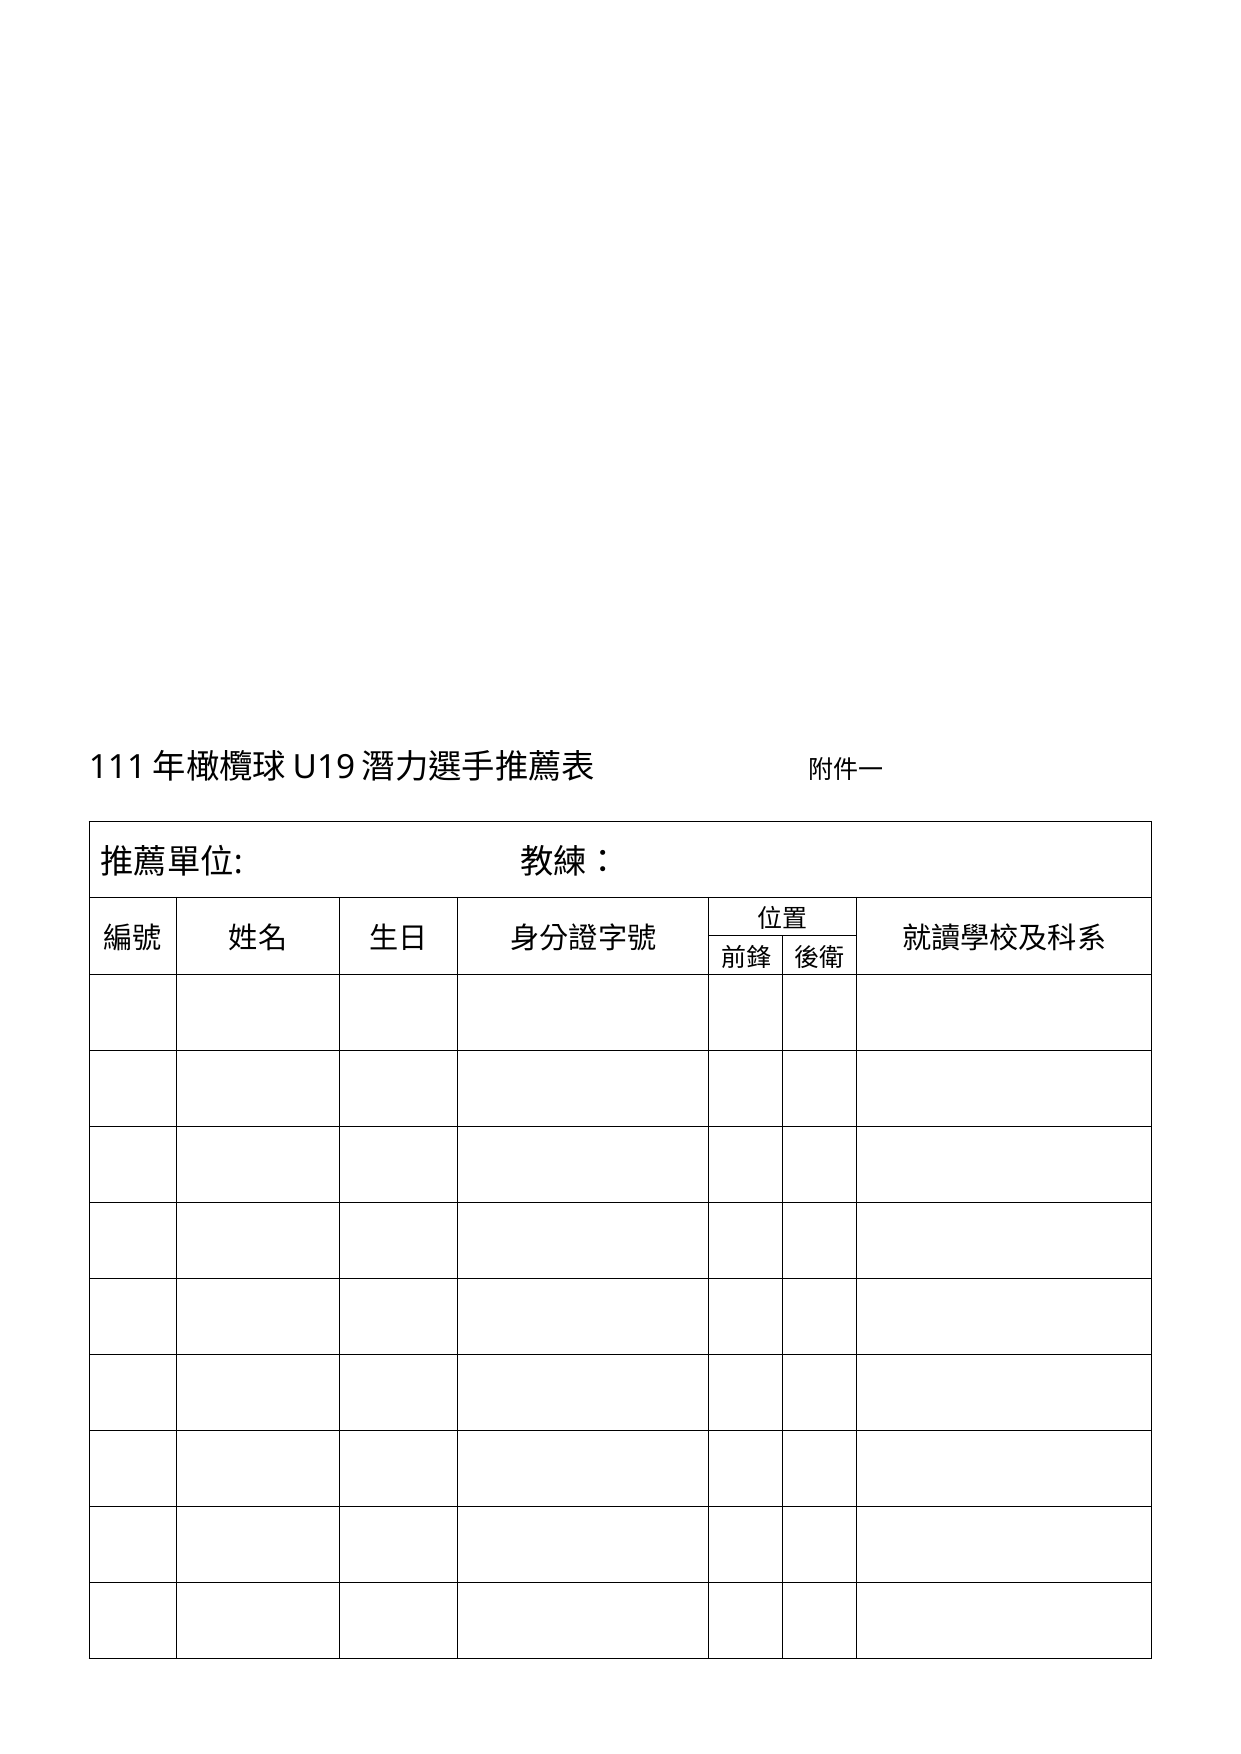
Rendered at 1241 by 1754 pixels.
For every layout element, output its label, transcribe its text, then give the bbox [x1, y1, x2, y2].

table_cell [783, 1355, 856, 1430]
table_cell [709, 1279, 782, 1354]
table_cell [177, 1431, 339, 1506]
table_cell [783, 975, 856, 1050]
table_cell [90, 975, 176, 1050]
table_cell [177, 1127, 339, 1202]
table_cell [340, 975, 457, 1050]
table_cell [709, 1355, 782, 1430]
table_cell [340, 1127, 457, 1202]
table_cell [458, 1507, 708, 1582]
table_cell [857, 1507, 1151, 1582]
table_cell [709, 1583, 782, 1658]
table_cell [709, 1507, 782, 1582]
table_cell 前鋒 [709, 936, 782, 974]
table_cell [90, 1431, 176, 1506]
table_cell [90, 1583, 176, 1658]
table_cell [458, 1051, 708, 1126]
table_cell [90, 1203, 176, 1278]
table_cell [177, 1507, 339, 1582]
table_cell [857, 1203, 1151, 1278]
table_cell [177, 1355, 339, 1430]
table_cell 生日 [340, 898, 457, 974]
table_cell [177, 1279, 339, 1354]
table_cell [90, 1507, 176, 1582]
table_cell [857, 975, 1151, 1050]
table_cell [458, 1127, 708, 1202]
table_cell [458, 1203, 708, 1278]
table_cell 位置 [709, 898, 856, 935]
table_cell [458, 1583, 708, 1658]
table_cell [90, 1279, 176, 1354]
table_cell [783, 1051, 856, 1126]
table_header 推薦單位: 教練： [90, 822, 1151, 897]
table_cell [783, 1127, 856, 1202]
table_cell [709, 975, 782, 1050]
table_cell [458, 1355, 708, 1430]
table_cell 編號 [90, 898, 176, 974]
table_cell [90, 1127, 176, 1202]
table_cell [783, 1583, 856, 1658]
table_cell [177, 1203, 339, 1278]
table_cell [90, 1355, 176, 1430]
table_cell [709, 1431, 782, 1506]
table_cell 姓名 [177, 898, 339, 974]
table_cell [857, 1431, 1151, 1506]
table_cell [857, 1051, 1151, 1126]
table_cell [458, 1431, 708, 1506]
table_cell [857, 1355, 1151, 1430]
table_cell [340, 1355, 457, 1430]
table_cell [90, 1051, 176, 1126]
table_cell [783, 1203, 856, 1278]
table_cell [177, 1051, 339, 1126]
table_cell [177, 975, 339, 1050]
table_cell [857, 1127, 1151, 1202]
table_cell [340, 1431, 457, 1506]
text 111年橄欖球U19潛力選手推薦表 附件一 [89, 727, 1152, 802]
table_cell [857, 1583, 1151, 1658]
table_cell [783, 1507, 856, 1582]
table_cell [340, 1507, 457, 1582]
table_cell [857, 1279, 1151, 1354]
table_cell [340, 1203, 457, 1278]
table_cell [340, 1051, 457, 1126]
table_cell 後衛 [783, 936, 856, 974]
table_cell [340, 1279, 457, 1354]
table_cell [709, 1127, 782, 1202]
table_cell [783, 1279, 856, 1354]
table_cell [177, 1583, 339, 1658]
table_cell [783, 1431, 856, 1506]
table_cell [709, 1051, 782, 1126]
table_cell [458, 1279, 708, 1354]
table_cell 身分證字號 [458, 898, 708, 974]
table_cell 就讀學校及科系 [857, 898, 1151, 974]
table_cell [458, 975, 708, 1050]
table_cell [340, 1583, 457, 1658]
table_cell [709, 1203, 782, 1278]
